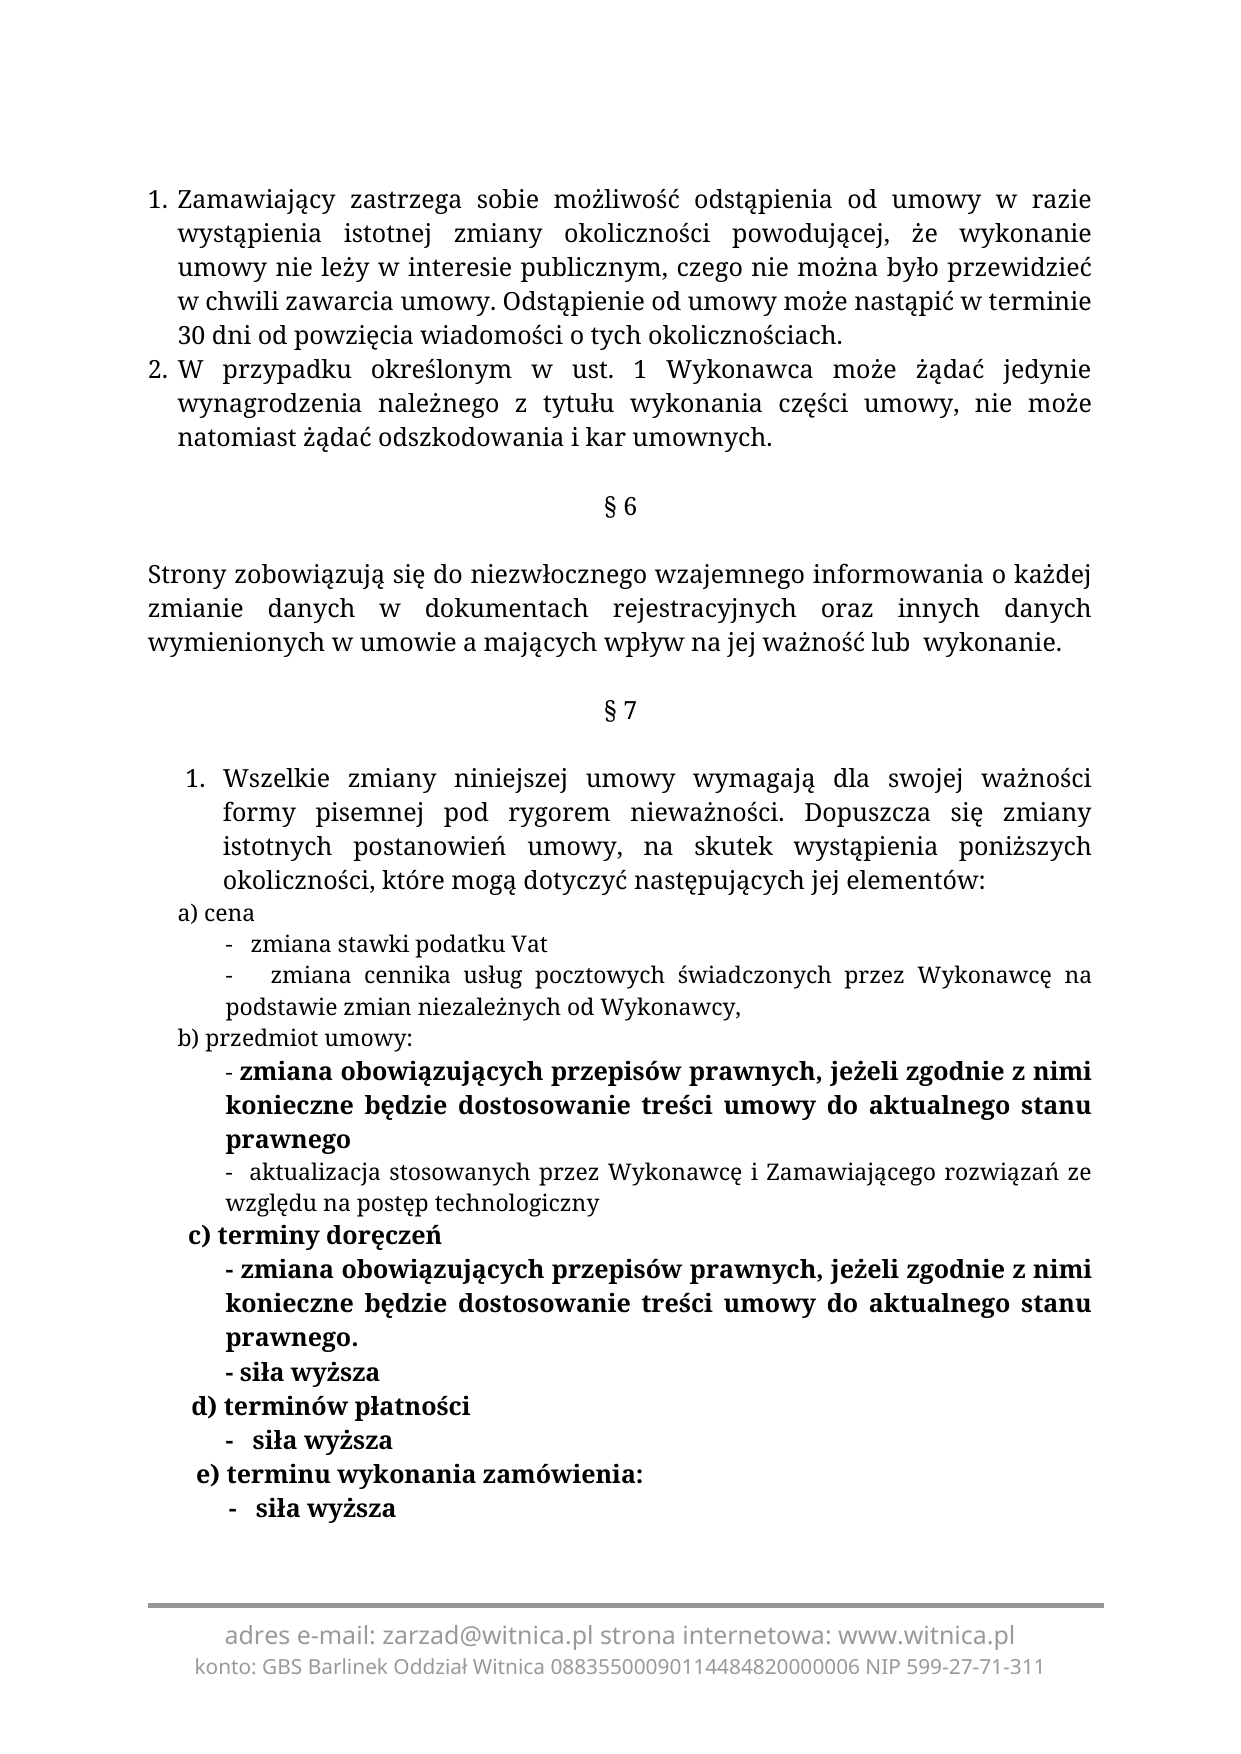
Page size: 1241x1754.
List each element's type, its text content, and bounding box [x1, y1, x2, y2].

text - aktualizacja stosowanych przez Wykonawcę i Zamawiającego rozwiązań ze względu na postęp technologiczny [225, 1155, 1093, 1218]
text - zmiana obowiązujących przepisów prawnych, jeżeli zgodnie z nimi konieczne będzie dostosowanie treści umowy do aktualnego stanu prawnego [225, 1053, 1093, 1155]
text - zmiana obowiązujących przepisów prawnych, jeżeli zgodnie z nimi konieczne będzie dostosowanie treści umowy do aktualnego stanu prawnego. [225, 1252, 1093, 1354]
text c) terminy doręczeń [188, 1218, 1093, 1252]
list Wszelkie zmiany niniejszej umowy wymagają dla swojej ważności formy pisemnej pod rygorem nieważności. Dopuszcza się zmiany istotnych postanowień umowy, na skutek wystąpienia poniższych okoliczności, które mogą dotyczyć następujących jej elementów: [185, 761, 1093, 897]
text a) cena [177, 897, 1093, 928]
text - siła wyższa [228, 1490, 1093, 1524]
text - zmiana cennika usług pocztowych świadczonych przez Wykonawcę na podstawie zmian niezależnych od Wykonawcy, [225, 959, 1093, 1022]
text § 7 [148, 693, 1093, 727]
text - zmiana stawki podatku Vat [225, 928, 1093, 959]
text § 6 [148, 488, 1093, 522]
text b) przedmiot umowy: [177, 1022, 1093, 1053]
text d) terminów płatności [191, 1388, 1093, 1422]
text e) terminu wykonania zamówienia: [196, 1456, 1093, 1490]
text - siła wyższa [225, 1422, 1093, 1456]
text - siła wyższa [225, 1354, 1093, 1388]
list W przypadku określonym w ust. 1 Wykonawca może żądać jedynie wynagrodzenia należnego z tytułu wykonania części umowy, nie może natomiast żądać odszkodowania i kar umownych. [148, 352, 1093, 454]
text Strony zobowiązują się do niezwłocznego wzajemnego informowania o każdej zmianie danych w dokumentach rejestracyjnych oraz innych danych wymienionych w umowie a mających wpływ na jej ważność lub wykonanie. [148, 556, 1093, 658]
list Zamawiający zastrzega sobie możliwość odstąpienia od umowy w razie wystąpienia istotnej zmiany okoliczności powodującej, że wykonanie umowy nie leży w interesie publicznym, czego nie można było przewidzieć w chwili zawarcia umowy. Odstąpienie od umowy może nastąpić w terminie 30 dni od powzięcia wiadomości o tych okolicznościach. [148, 182, 1093, 352]
